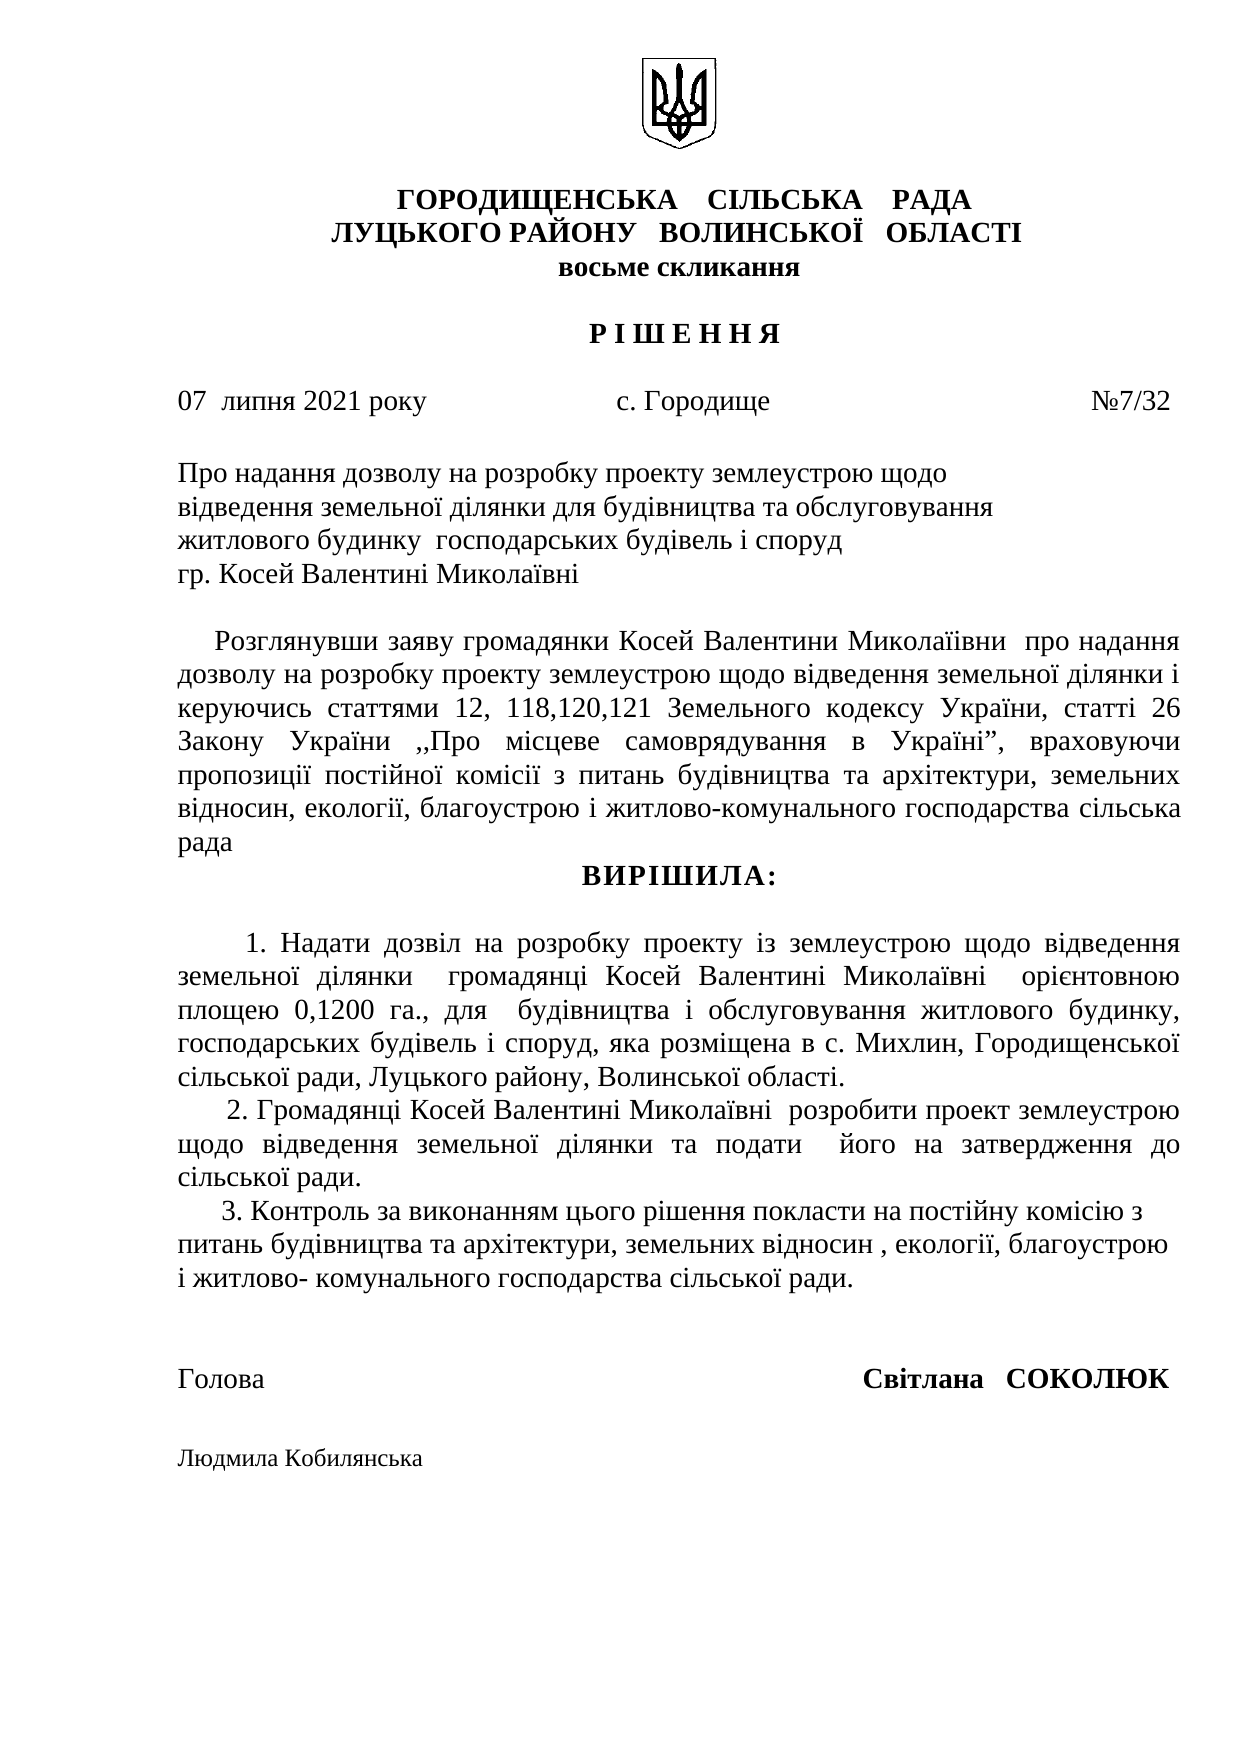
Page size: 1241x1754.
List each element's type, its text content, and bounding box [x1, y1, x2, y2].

text Про надання дозволу на розробку проекту землеустрою щодо [177, 455, 1181, 489]
text 07 липня 2021 року с. Городище №7/32 [177, 383, 1181, 417]
text Р І Ш Е Н Н Я [177, 316, 1191, 349]
text Людмила Кобилянська [177, 1443, 1181, 1472]
text відведення земельної ділянки для будівництва та обслуговування [177, 489, 1181, 522]
text гр. Косей Валентині Миколаївні [177, 556, 1181, 589]
text восьме скликання [177, 249, 1181, 282]
text ЛУЦЬКОГО РАЙОНУ ВОЛИНСЬКОЇ ОБЛАСТІ [177, 215, 1177, 249]
text 3. Контроль за виконанням цього рішення покласти на постійну комісію з [177, 1193, 1181, 1227]
text житлового будинку господарських будівель і споруд [177, 522, 1181, 556]
text ГОРОДИЩЕНСЬКА СІЛЬСЬКА РАДА [177, 182, 1191, 215]
picture [641, 57, 717, 149]
text 2. Громадянці Косей Валентині Миколаївні розробити проект землеустрою щодо відведення земельної ділянки та подати його на затвердження до сільської ради. [177, 1092, 1181, 1193]
text Голова Світлана СОКОЛЮК [177, 1361, 1181, 1394]
text ВИРІШИЛА: [177, 858, 1181, 891]
text 1. Надати дозвіл на розробку проекту із землеустрою щодо відведення земельної ділянки громадянці Косей Валентині Миколаївні орієнтовною площею 0,1200 га., для будівництва і обслуговування житлового будинку, господарських будівель і споруд, яка розміщена в с. Михлин, Городищенської сільської ради, Луцького району, Волинської області. [177, 925, 1181, 1092]
text Розглянувши заяву громадянки Косей Валентини Миколаїівни про надання дозволу на розробку проекту землеустрою щодо відведення земельної ділянки і керуючись статтями 12, 118,120,121 Земельного кодексу України, статті 26 Закону України ,,Про місцеве самоврядування в Україні”, враховуючи пропозиції постійної комісії з питань будівництва та архітектури, земельних відносин, екології, благоустрою і житлово-комунального господарства сільська рада [177, 623, 1181, 858]
text питань будівництва та архітектури, земельних відносин , екології, благоустрою і житлово- комунального господарства сільської ради. [177, 1227, 1181, 1294]
